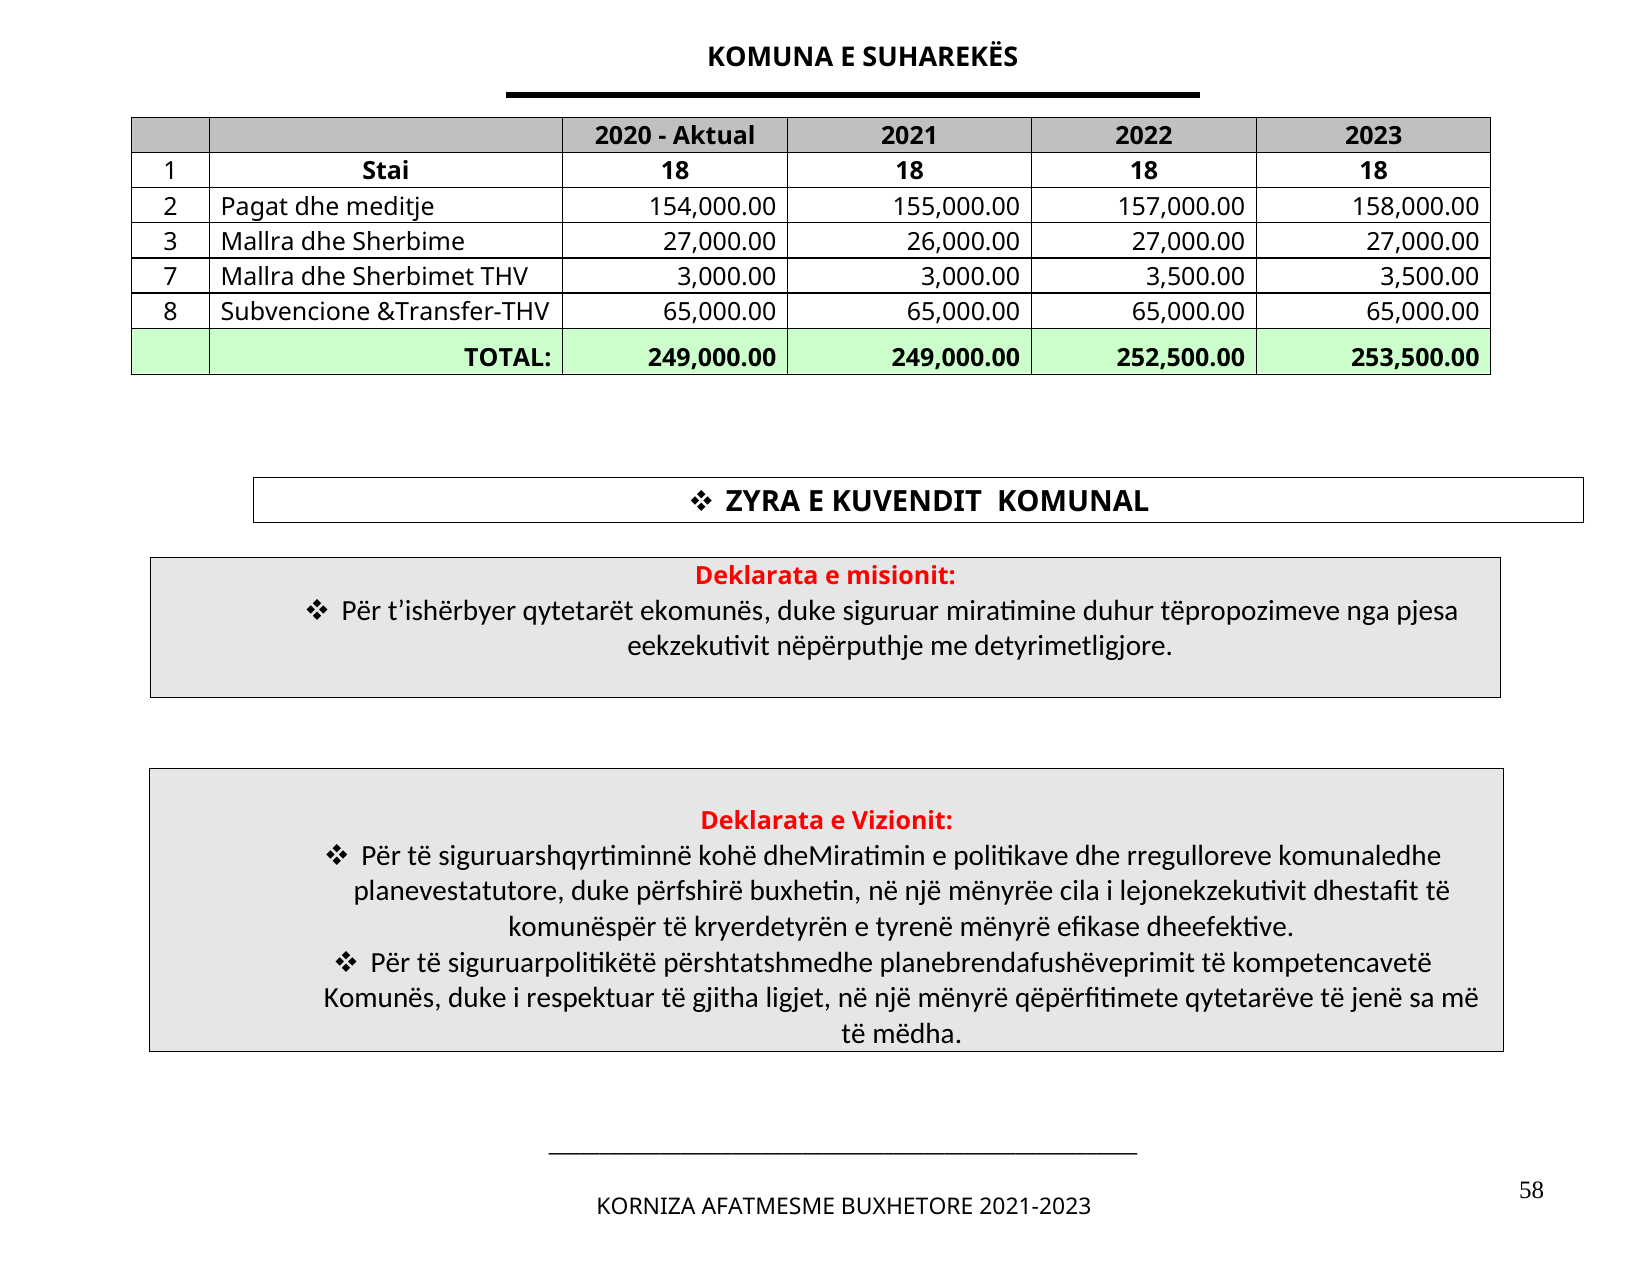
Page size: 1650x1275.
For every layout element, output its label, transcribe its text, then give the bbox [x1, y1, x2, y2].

table_cell 27,000.00 [563, 223, 787, 257]
table_header Deklarata e Vizionit: Për të siguruarshqyrtiminnë kohë dheMiratimin e politikave dhe rregulloreve komunaledhe planevestatutore, duke përfshirë buxhetin, në një mënyrëe cila i lejonekzekutivit dhestafit të komunëspër të kryerdetyrën e tyrenë mënyrë efikase dheefektive. Për të siguruarpolitikëtë përshtatshmedhe planebrendafushëveprimit të kompetencavetë Komunës, duke i respektuar të gjitha ligjet, në një mënyrë qëpërfitimete qytetarëve të jenë sa më të mëdha. [150, 769, 1503, 1051]
table_cell Nr [132, 118, 209, 152]
table_cell 3,000.00 [788, 259, 1031, 292]
table_cell 2 [132, 188, 209, 222]
table_cell 18 [1257, 153, 1490, 187]
table_cell 3,000.00 [563, 259, 787, 292]
table_cell 8 [132, 294, 209, 328]
table_cell TOTAL: [210, 329, 562, 373]
table_cell 27,000.00 [1032, 223, 1256, 257]
table_cell Projeksioni 2023 [1257, 118, 1490, 152]
table_cell Pagat dhe meditje [210, 188, 562, 222]
table_cell 3,500.00 [1032, 259, 1256, 292]
table_cell 157,000.00 [1032, 188, 1256, 222]
table_cell Mallra dhe Sherbime [210, 223, 562, 257]
table_header Deklarata e misionit: Për t’ishërbyer qytetarët ekomunës, duke siguruar miratimine duhur tëpropozimeve nga pjesa eekzekutivit nëpërputhje me detyrimetligjore. [151, 558, 1500, 697]
table_cell 154,000.00 [563, 188, 787, 222]
table_cell Mallra dhe Sherbimet THV [210, 259, 562, 292]
table_cell Subvencione &Transfer-THV [210, 294, 562, 328]
table_cell 3,500.00 [1257, 259, 1490, 292]
table_cell 65,000.00 [1032, 294, 1256, 328]
table_cell 3 [132, 223, 209, 257]
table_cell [563, 118, 787, 152]
table_cell 65,000.00 [788, 294, 1031, 328]
table_cell 65,000.00 [1257, 294, 1490, 328]
table_cell 7 [132, 259, 209, 292]
table_cell 27,000.00 [1257, 223, 1490, 257]
table_cell 158,000.00 [1257, 188, 1490, 222]
list ZYRA E KUVENDIT KOMUNAL [254, 478, 1583, 522]
table_cell Stai [210, 153, 562, 187]
table_cell 155,000.00 [788, 188, 1031, 222]
table_cell 252,500.00 [1032, 329, 1256, 373]
table_cell 249,000.00 [563, 329, 787, 373]
table_cell 26,000.00 [788, 223, 1031, 257]
table_cell 1 [132, 153, 209, 187]
table_cell 249,000.00 [788, 329, 1031, 373]
table_cell Planifikimi 2021 [788, 118, 1031, 152]
table_cell 65,000.00 [563, 294, 787, 328]
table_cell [210, 118, 562, 152]
table_cell Projeksioni 2022 [1032, 118, 1256, 152]
table_cell 18 [1032, 153, 1256, 187]
table_cell 18 [788, 153, 1031, 187]
table_cell 18 [563, 153, 787, 187]
table_cell 253,500.00 [1257, 329, 1490, 373]
table_cell [132, 329, 209, 373]
